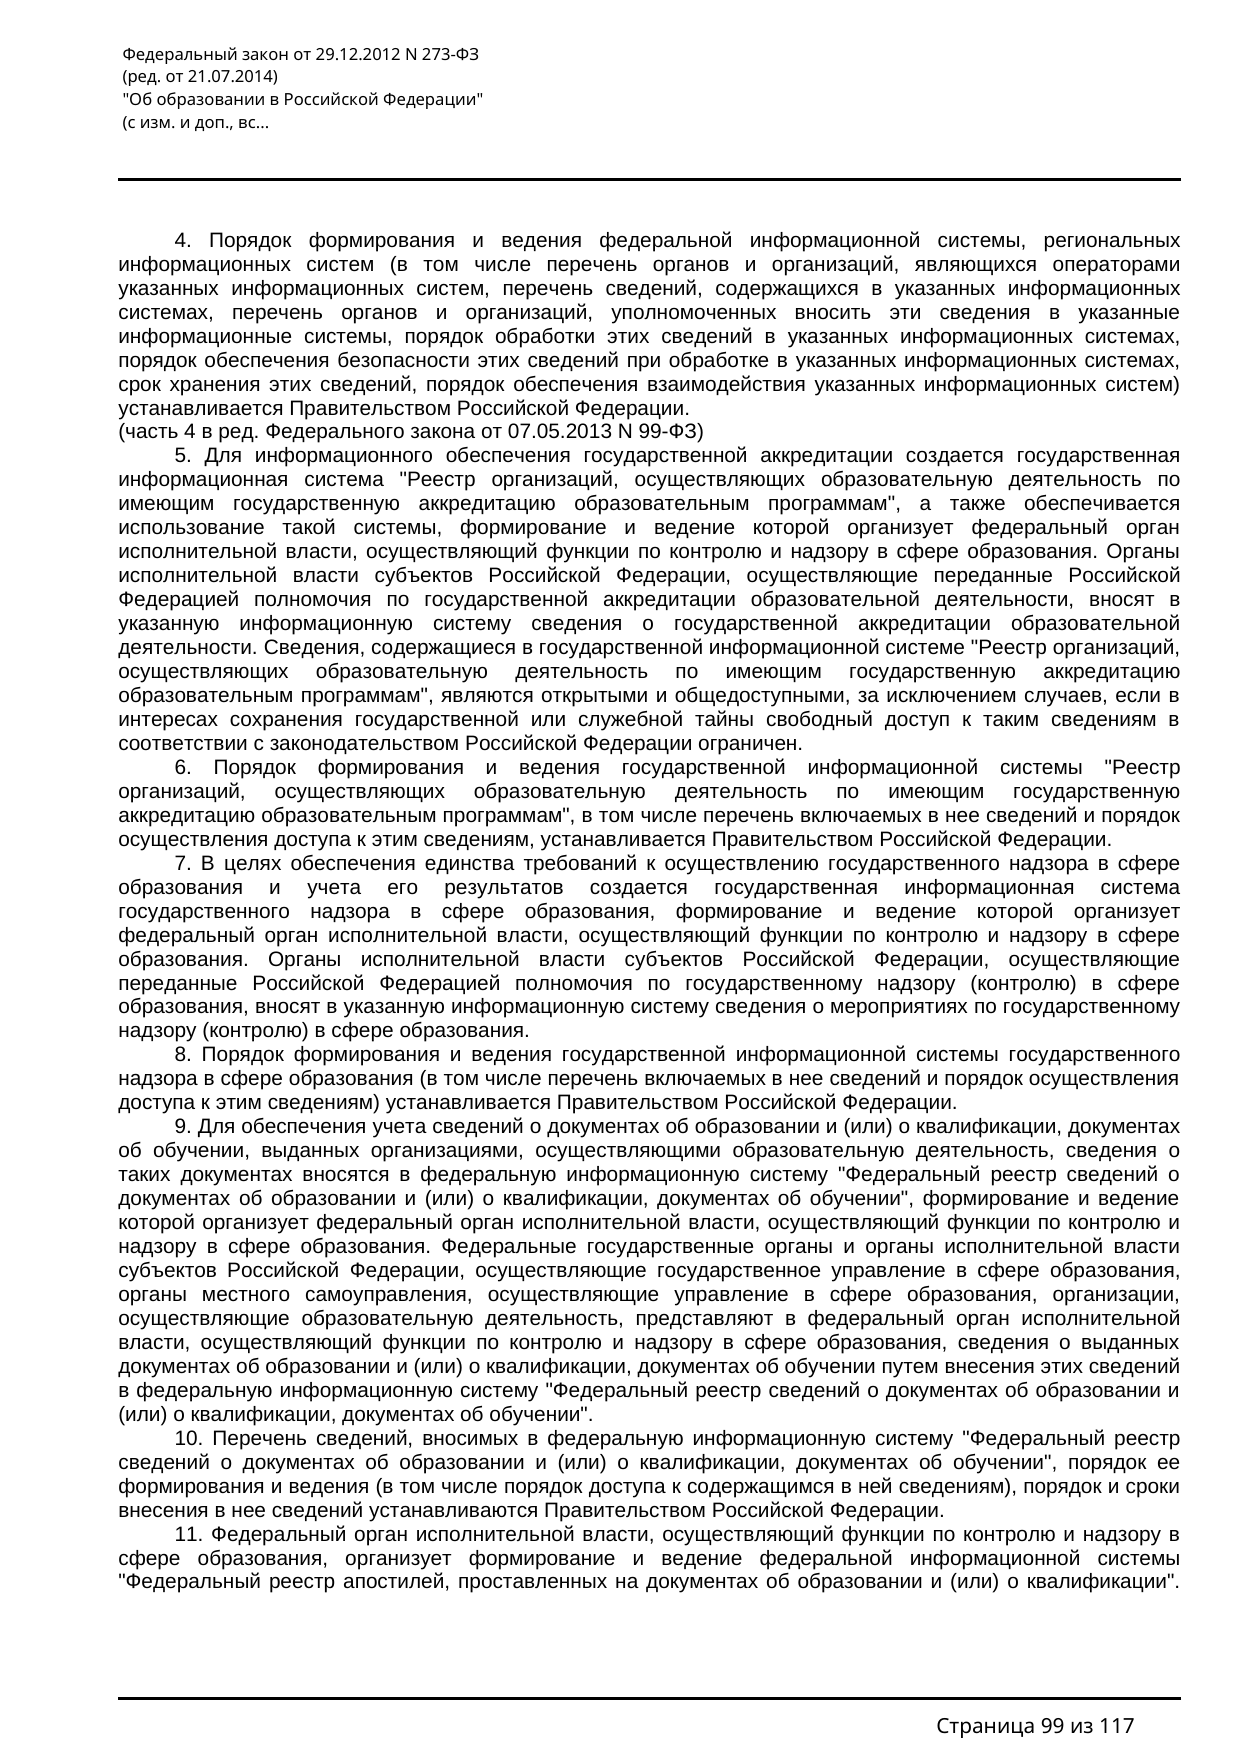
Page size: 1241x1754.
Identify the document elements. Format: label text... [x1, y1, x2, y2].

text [118, 1521, 1181, 1593]
text 6. Порядок формирования и ведения государственной информационной системы "Реестр организаций, осуществляющих образовательную деятельность по имеющим государственную аккредитацию образовательным программам", в том числе перечень включаемых в нее сведений и порядок осуществления доступа к этим сведениям, устанавливается Правительством Российской Федерации. [118, 755, 1181, 851]
text 9. Для обеспечения учета сведений о документах об образовании и (или) о квалификации, документах об обучении, выданных организациями, осуществляющими образовательную деятельность, сведения о таких документах вносятся в федеральную информационную систему "Федеральный реестр сведений о документах об образовании и (или) о квалификации, документах об обучении", формирование и ведение которой организует федеральный орган исполнительной власти, осуществляющий функции по контролю и надзору в сфере образования. Федеральные государственные органы и органы исполнительной власти субъектов Российской Федерации, осуществляющие государственное управление в сфере образования, органы местного самоуправления, осуществляющие управление в сфере образования, организации, осуществляющие образовательную деятельность, представляют в федеральный орган исполнительной власти, осуществляющий функции по контролю и надзору в сфере образования, сведения о выданных документах об образовании и (или) о квалификации, документах об обучении путем внесения этих сведений в федеральную информационную систему "Федеральный реестр сведений о документах об образовании и (или) о квалификации, документах об обучении". [118, 1114, 1181, 1426]
text 7. В целях обеспечения единства требований к осуществлению государственного надзора в сфере образования и учета его результатов создается государственная информационная система государственного надзора в сфере образования, формирование и ведение которой организует федеральный орган исполнительной власти, осуществляющий функции по контролю и надзору в сфере образования. Органы исполнительной власти субъектов Российской Федерации, осуществляющие переданные Российской Федерацией полномочия по государственному надзору (контролю) в сфере образования, вносят в указанную информационную систему сведения о мероприятиях по государственному надзору (контролю) в сфере образования. [118, 851, 1181, 1042]
text 5. Для информационного обеспечения государственной аккредитации создается государственная информационная система "Реестр организаций, осуществляющих образовательную деятельность по имеющим государственную аккредитацию образовательным программам", а также обеспечивается использование такой системы, формирование и ведение которой организует федеральный орган исполнительной власти, осуществляющий функции по контролю и надзору в сфере образования. Органы исполнительной власти субъектов Российской Федерации, осуществляющие переданные Российской Федерацией полномочия по государственной аккредитации образовательной деятельности, вносят в указанную информационную систему сведения о государственной аккредитации образовательной деятельности. Сведения, содержащиеся в государственной информационной системе "Реестр организаций, осуществляющих образовательную деятельность по имеющим государственную аккредитацию образовательным программам", являются открытыми и общедоступными, за исключением случаев, если в интересах сохранения государственной или служебной тайны свободный доступ к таким сведениям в соответствии с законодательством Российской Федерации ограничен. [118, 443, 1181, 755]
text 4. Порядок формирования и ведения федеральной информационной системы, региональных информационных систем (в том числе перечень органов и организаций, являющихся операторами указанных информационных систем, перечень сведений, содержащихся в указанных информационных системах, перечень органов и организаций, уполномоченных вносить эти сведения в указанные информационные системы, порядок обработки этих сведений в указанных информационных системах, порядок обеспечения безопасности этих сведений при обработке в указанных информационных системах, срок хранения этих сведений, порядок обеспечения взаимодействия указанных информационных систем) устанавливается Правительством Российской Федерации. [118, 228, 1181, 419]
text 8. Порядок формирования и ведения государственной информационной системы государственного надзора в сфере образования (в том числе перечень включаемых в нее сведений и порядок осуществления доступа к этим сведениям) устанавливается Правительством Российской Федерации. [118, 1042, 1181, 1114]
text (часть 4 в ред. Федерального закона от 07.05.2013 N 99-ФЗ) [118, 419, 1181, 443]
text 10. Перечень сведений, вносимых в федеральную информационную систему "Федеральный реестр сведений о документах об образовании и (или) о квалификации, документах об обучении", порядок ее формирования и ведения (в том числе порядок доступа к содержащимся в ней сведениям), порядок и сроки внесения в нее сведений устанавливаются Правительством Российской Федерации. [118, 1426, 1181, 1521]
